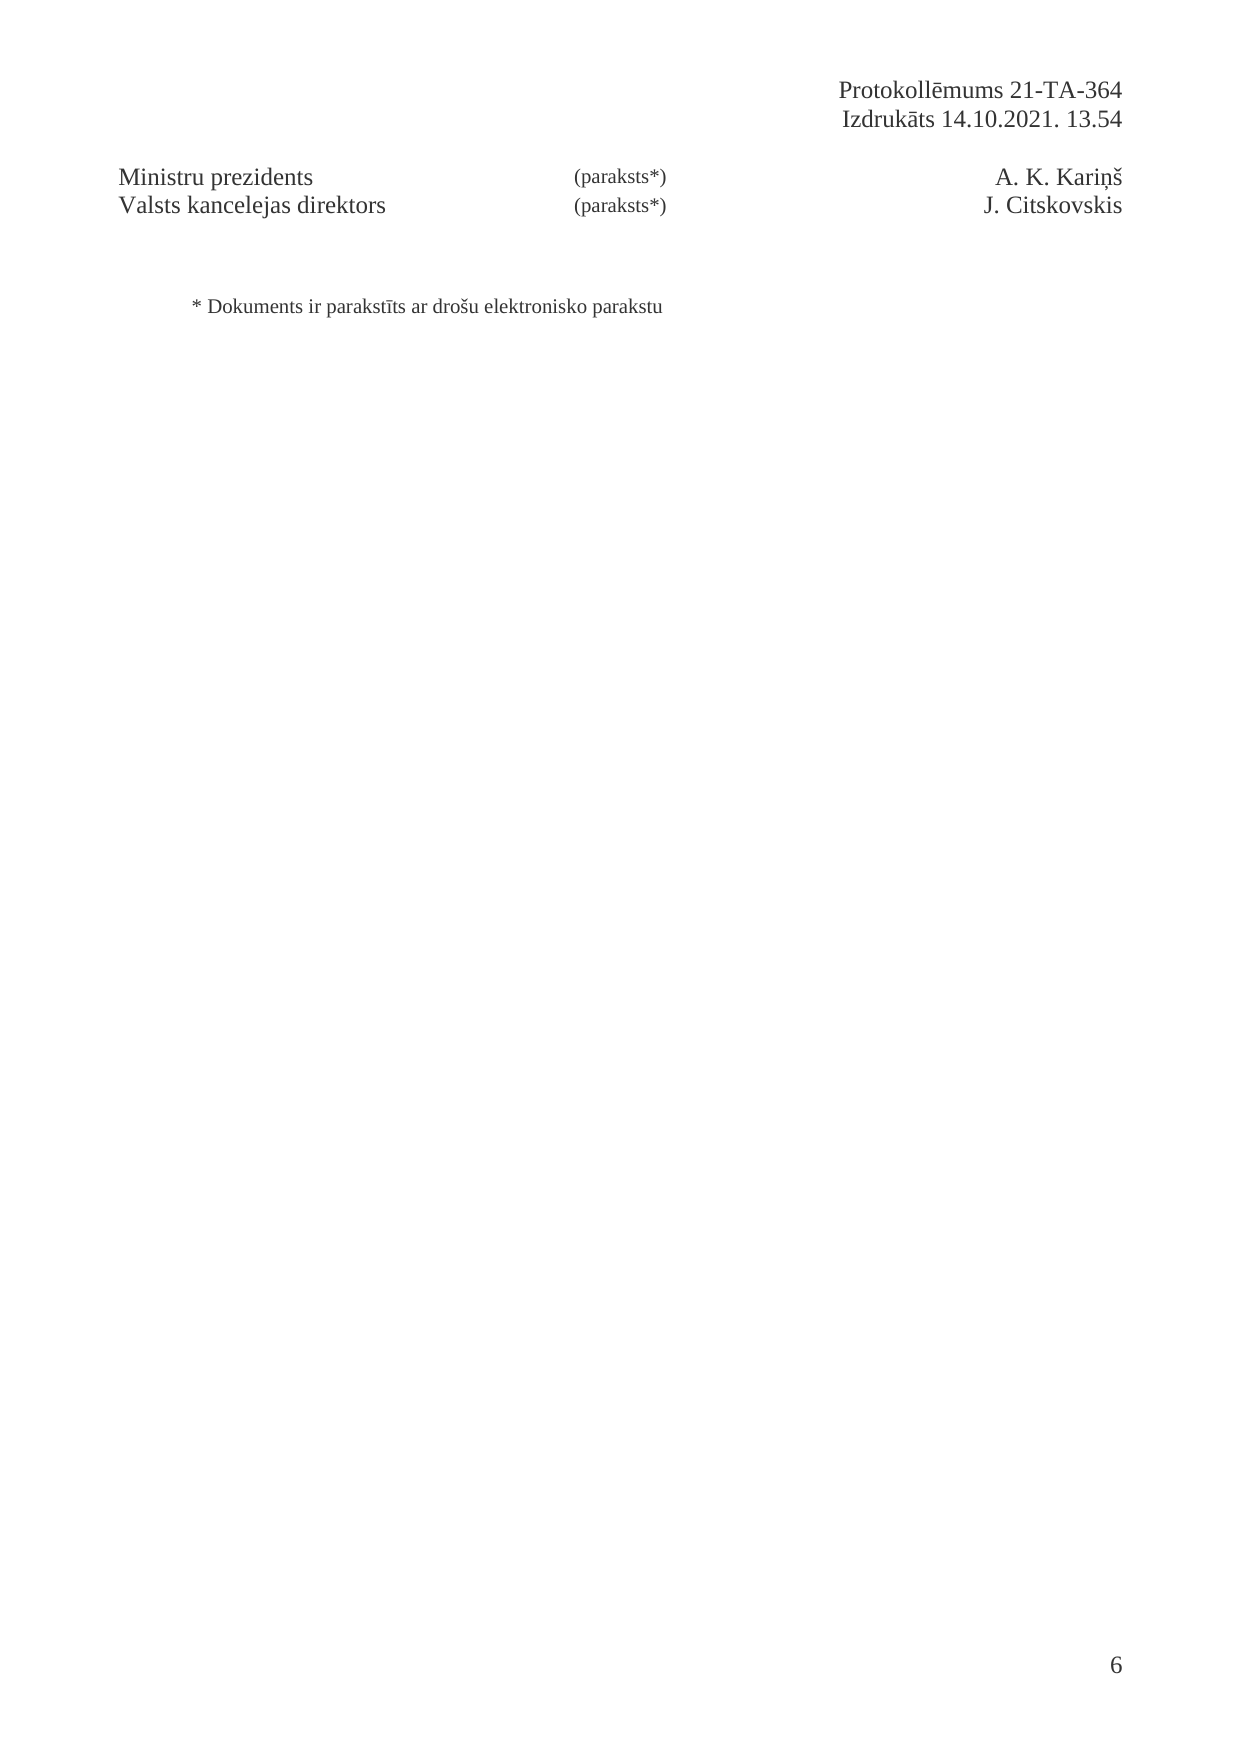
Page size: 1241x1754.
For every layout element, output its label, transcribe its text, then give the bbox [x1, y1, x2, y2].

table_header (paraksts*) [453, 162, 788, 190]
table_cell Valsts kancelejas direktors [118, 190, 453, 219]
table_header A. K. Kariņš [788, 162, 1122, 190]
table_cell (paraksts*) [453, 190, 788, 219]
table_header Ministru prezidents [118, 162, 453, 190]
text * Dokuments ir parakstīts ar drošu elektronisko parakstu [191, 294, 1122, 318]
table_cell J. Citskovskis [788, 190, 1122, 219]
